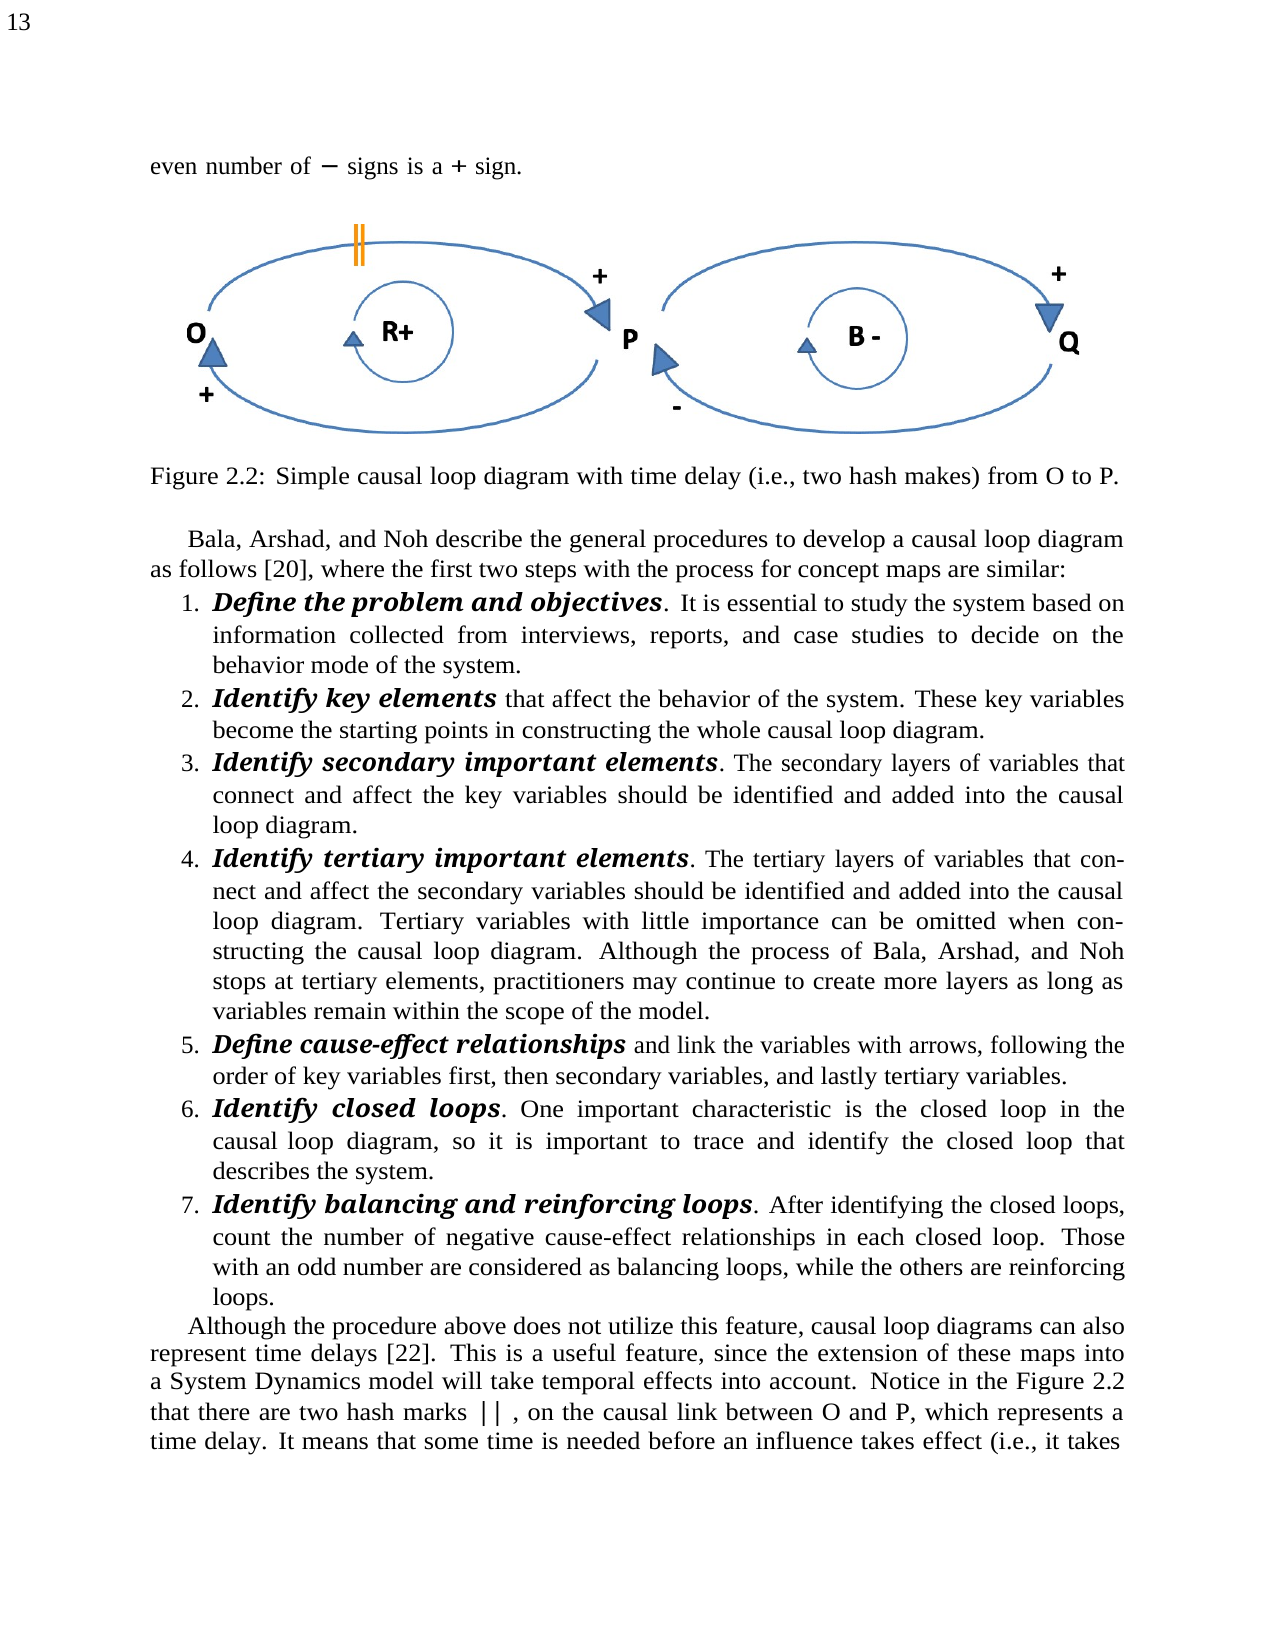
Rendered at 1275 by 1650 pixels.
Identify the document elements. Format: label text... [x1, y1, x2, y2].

list Identify balancing and reinforcing loops. After identifying the closed loops, count the number of negative cause-effect relationships in each closed loop. Those with an odd number are considered as balancing loops, while the others are reinforcing loops. [181, 1186, 1125, 1311]
list Identify secondary important elements. The secondary layers of variables that connect and affect the key variables should be identified and added into the causal loop diagram. [181, 745, 1125, 839]
list Identify closed loops. One important characteristic is the closed loop in the causal loop diagram, so it is important to trace and identify the closed loop that describes the system. [181, 1091, 1125, 1185]
text even number of − signs is a + sign. [150, 147, 1154, 182]
text Although the procedure above does not utilize this feature, causal loop diagrams can also represent time delays [22]. This is a useful feature, since the extension of these maps into a System Dynamics model will take temporal effects into account. Notice in the Figure 2.2 that there are two hash marks || , on the causal link between O and P, which represents a time delay. It means that some time is needed before an influence takes effect (i.e., it takes [150, 1312, 1125, 1455]
list Identify key elements that affect the behavior of the system. These key variables become the starting points in constructing the whole causal loop diagram. [181, 680, 1125, 744]
list Define cause-effect relationships and link the variables with arrows, following the order of key variables first, then secondary variables, and lastly tertiary variables. [181, 1026, 1125, 1090]
list Define the problem and objectives. It is essential to study the system based on information collected from interviews, reports, and case studies to decide on the behavior mode of the system. [181, 585, 1125, 679]
list Identify tertiary important elements. The tertiary layers of variables that con- nect and affect the secondary variables should be identified and added into the causal loop diagram. Tertiary variables with little importance can be omitted when con- structing the causal loop diagram. Although the process of Bala, Arshad, and Noh stops at tertiary elements, practitioners may continue to create more layers as long as variables remain within the scope of the model. [181, 840, 1125, 1025]
picture [187, 224, 1080, 250]
text Figure 2.2: Simple causal loop diagram with time delay (i.e., two hash makes) from O to P. [150, 250, 1154, 490]
text Bala, Arshad, and Noh describe the general procedures to develop a causal loop diagram as follows [20], where the first two steps with the process for concept maps are similar: [150, 524, 1125, 583]
